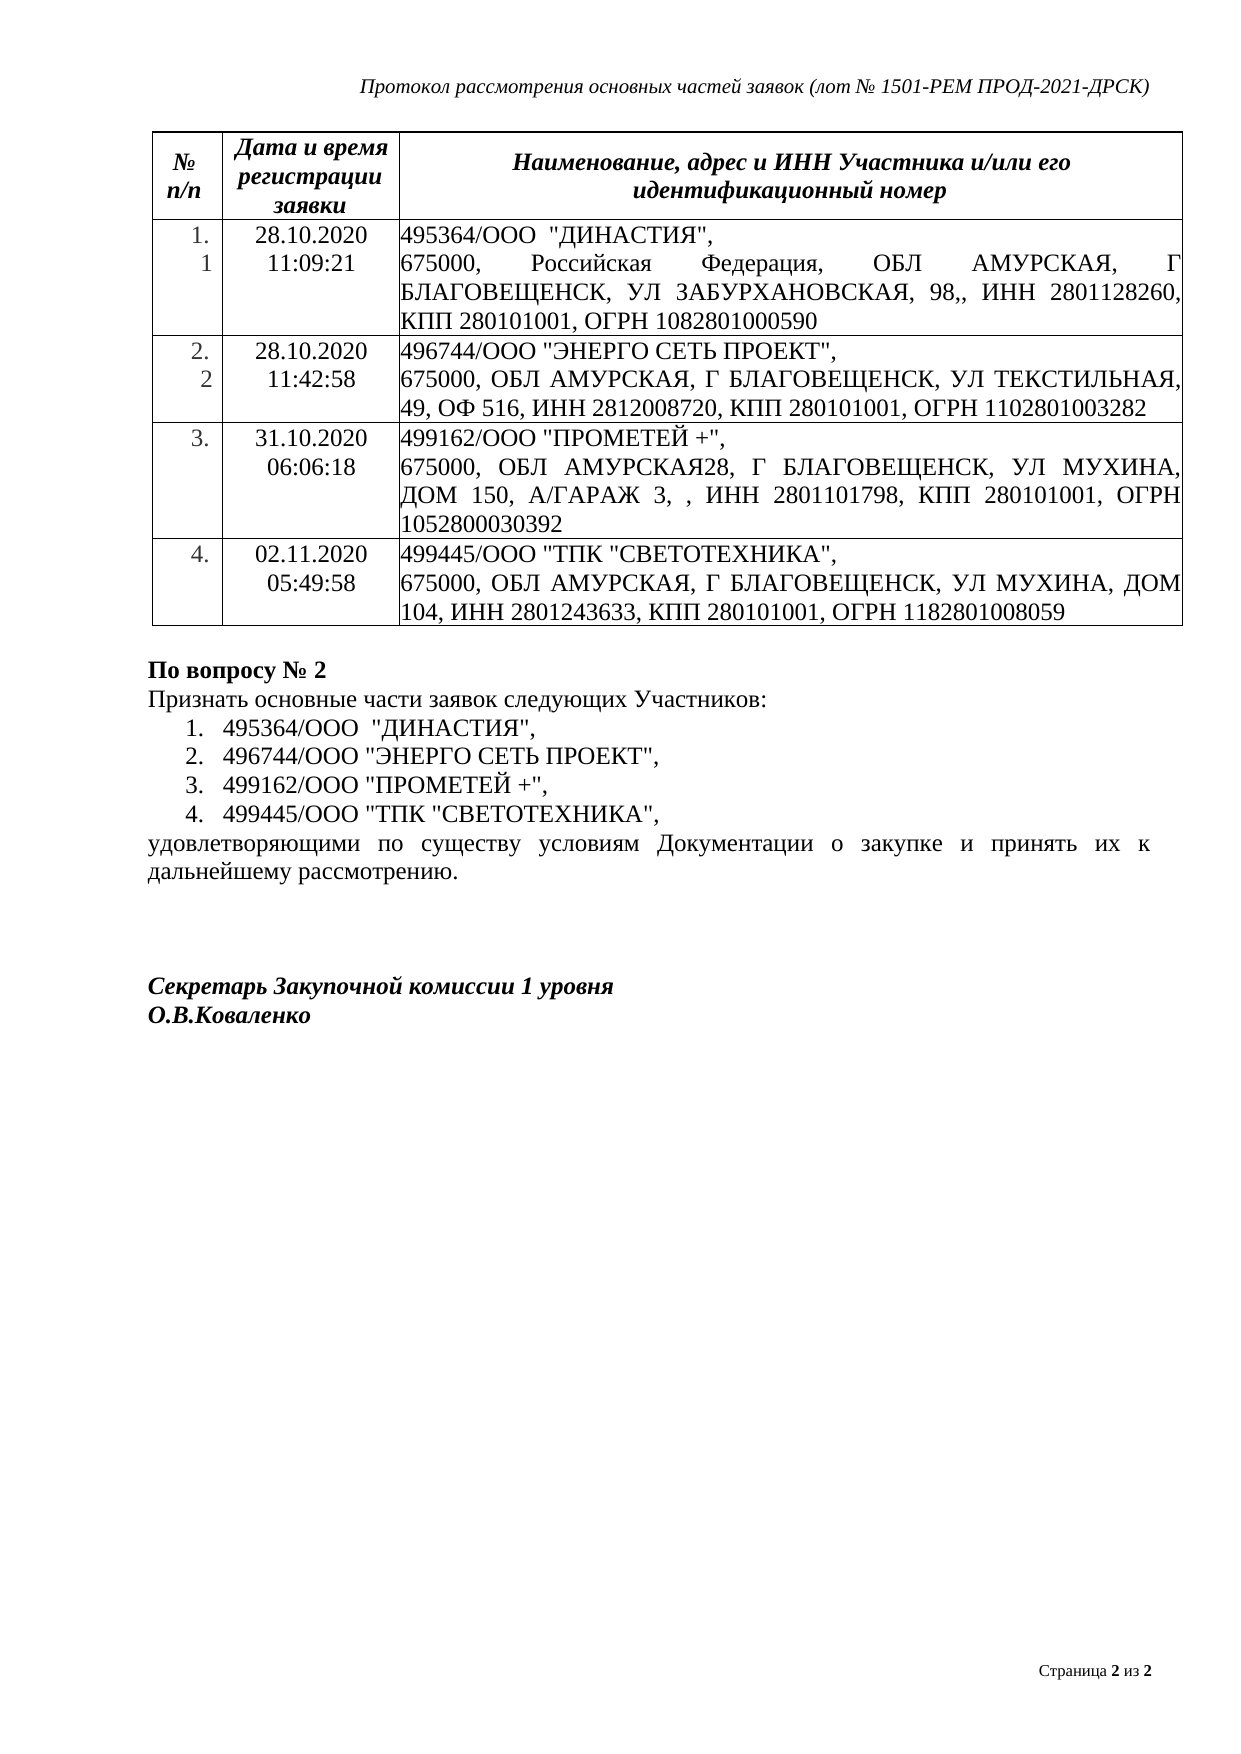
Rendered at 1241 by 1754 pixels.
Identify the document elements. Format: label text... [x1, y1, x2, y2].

table_cell 2 [153, 336, 222, 422]
table_cell 495364/ООО "ДИНАСТИЯ", 675000, Российская Федерация, ОБЛ АМУРСКАЯ, Г БЛАГОВЕЩЕНСК, УЛ ЗАБУРХАНОВСКАЯ, 98,, ИНН 2801128260, КПП 280101001, ОГРН 1082801000590 [400, 220, 1182, 335]
table_cell 496744/ООО "ЭНЕРГО СЕТЬ ПРОЕКТ", 675000, ОБЛ АМУРСКАЯ, Г БЛАГОВЕЩЕНСК, УЛ ТЕКСТИЛЬНАЯ, 49, ОФ 516, ИНН 2812008720, КПП 280101001, ОГРН 1102801003282 [400, 336, 1182, 422]
table_cell 02.11.2020 05:49:58 [223, 539, 399, 625]
table_cell 28.10.2020 11:09:21 [223, 220, 399, 335]
table_cell 1 [153, 220, 222, 335]
table_header Наименование, адрес и ИНН Участника и/или его идентификационный номер [400, 133, 1182, 219]
table_cell 28.10.2020 11:42:58 [223, 336, 399, 422]
text По вопросу № 2 [148, 655, 1152, 684]
table_cell 31.10.2020 06:06:18 [223, 423, 399, 538]
table_cell 499162/ООО "ПРОМЕТЕЙ +", 675000, ОБЛ АМУРСКАЯ28, Г БЛАГОВЕЩЕНСК, УЛ МУХИНА, ДОМ 150, А/ГАРАЖ 3, , ИНН 2801101798, КПП 280101001, ОГРН 1052800030392 [400, 423, 1182, 538]
table_header № п/п [153, 133, 222, 219]
list 499162/ООО "ПРОМЕТЕЙ +", [185, 770, 1152, 799]
list 495364/ООО "ДИНАСТИЯ", [185, 713, 1152, 741]
list 499445/ООО "ТПК "СВЕТОТЕХНИКА", [185, 799, 1152, 828]
table_cell [153, 539, 222, 625]
text удовлетворяющими по существу условиям Документации о закупке и принять их к дальнейшему рассмотрению. [148, 828, 1152, 885]
list 496744/ООО "ЭНЕРГО СЕТЬ ПРОЕКТ", [185, 741, 1152, 770]
table_cell 499445/ООО "ТПК "СВЕТОТЕХНИКА", 675000, ОБЛ АМУРСКАЯ, Г БЛАГОВЕЩЕНСК, УЛ МУХИНА, ДОМ 104, ИНН 2801243633, КПП 280101001, ОГРН 1182801008059 [400, 539, 1182, 625]
table_cell [153, 423, 222, 538]
text Секретарь Закупочной комиссии 1 уровня О.В.Коваленко [148, 971, 1152, 1029]
text Признать основные части заявок следующих Участников: [148, 684, 1152, 713]
table_header Дата и время регистрации заявки [223, 133, 399, 219]
